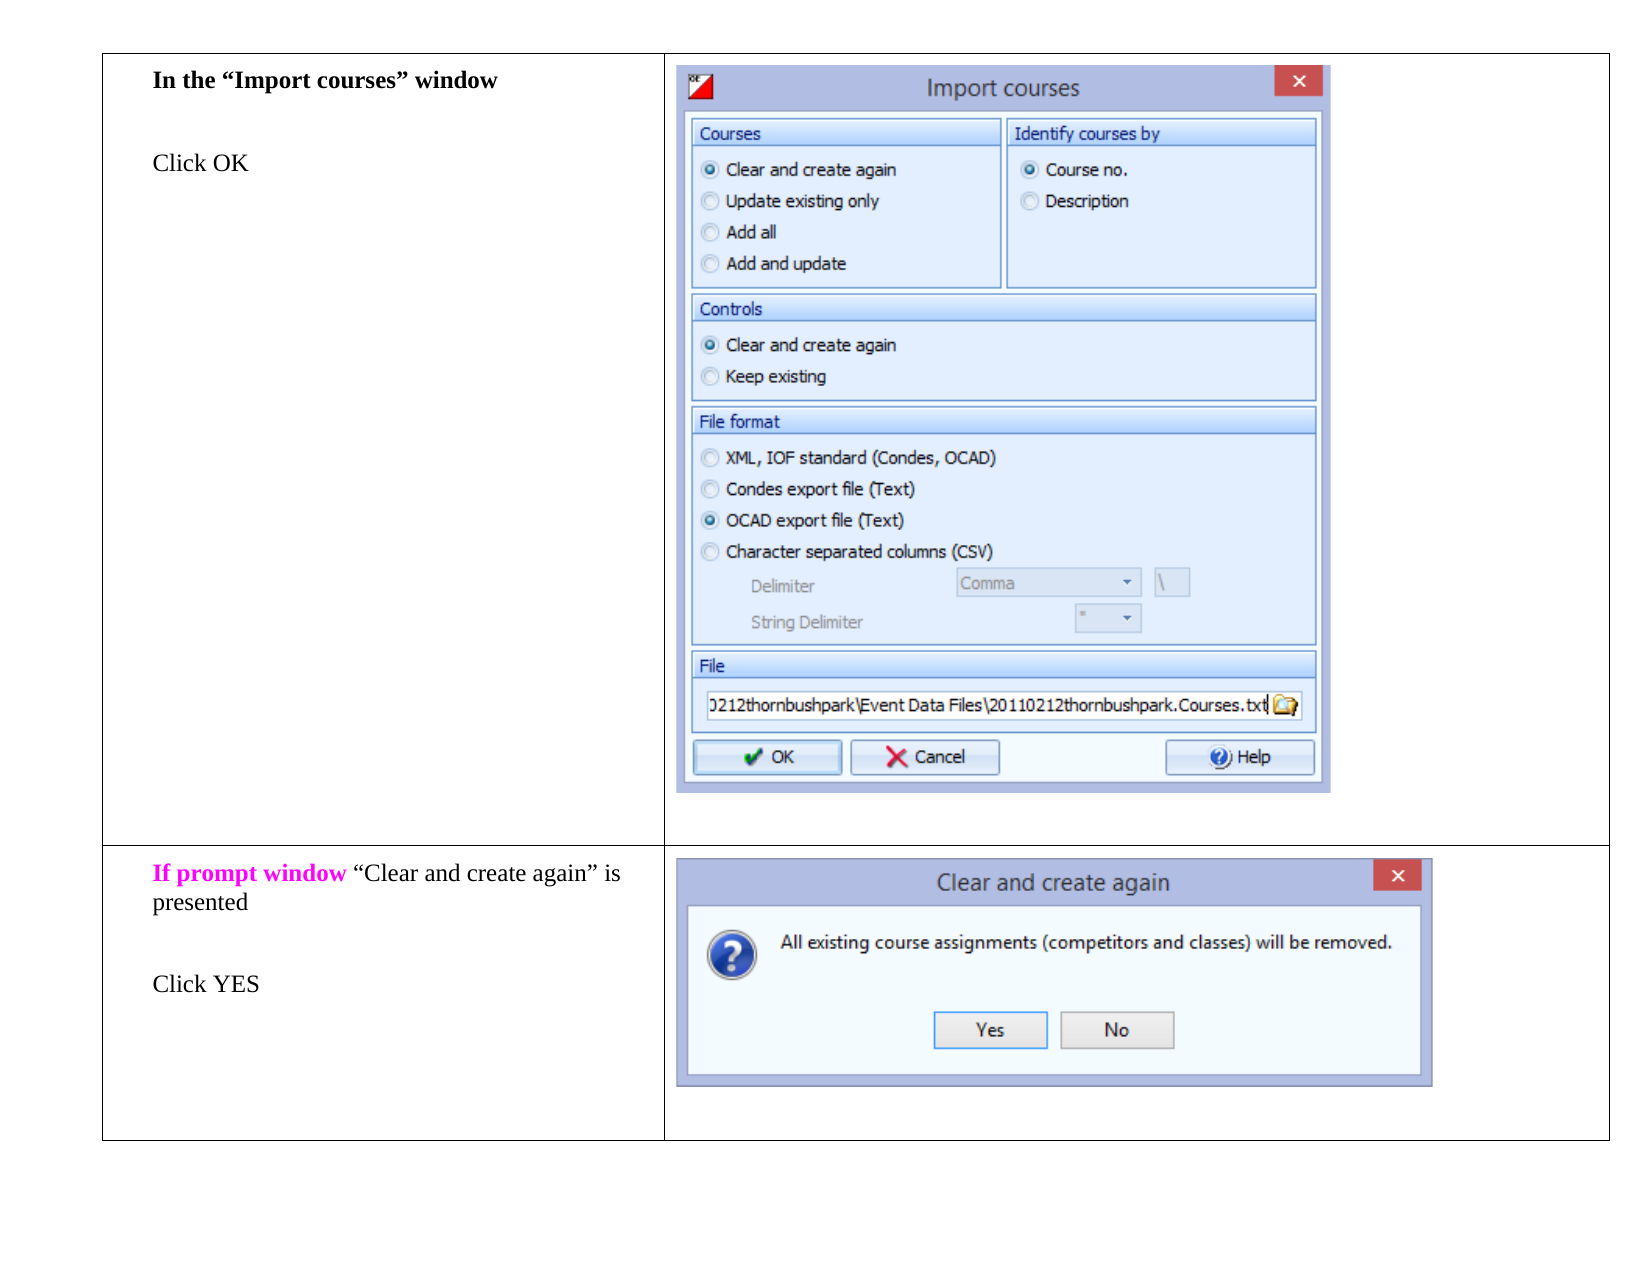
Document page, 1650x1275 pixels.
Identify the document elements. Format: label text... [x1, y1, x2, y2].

table_cell In the “Import courses” window Click OK [103, 54, 664, 845]
picture [676, 858, 1433, 1087]
table_cell [665, 846, 1609, 1139]
picture [676, 65, 1331, 793]
table_cell [665, 54, 1609, 845]
table_cell If prompt window “Clear and create again” is presented Click YES [103, 846, 664, 1139]
